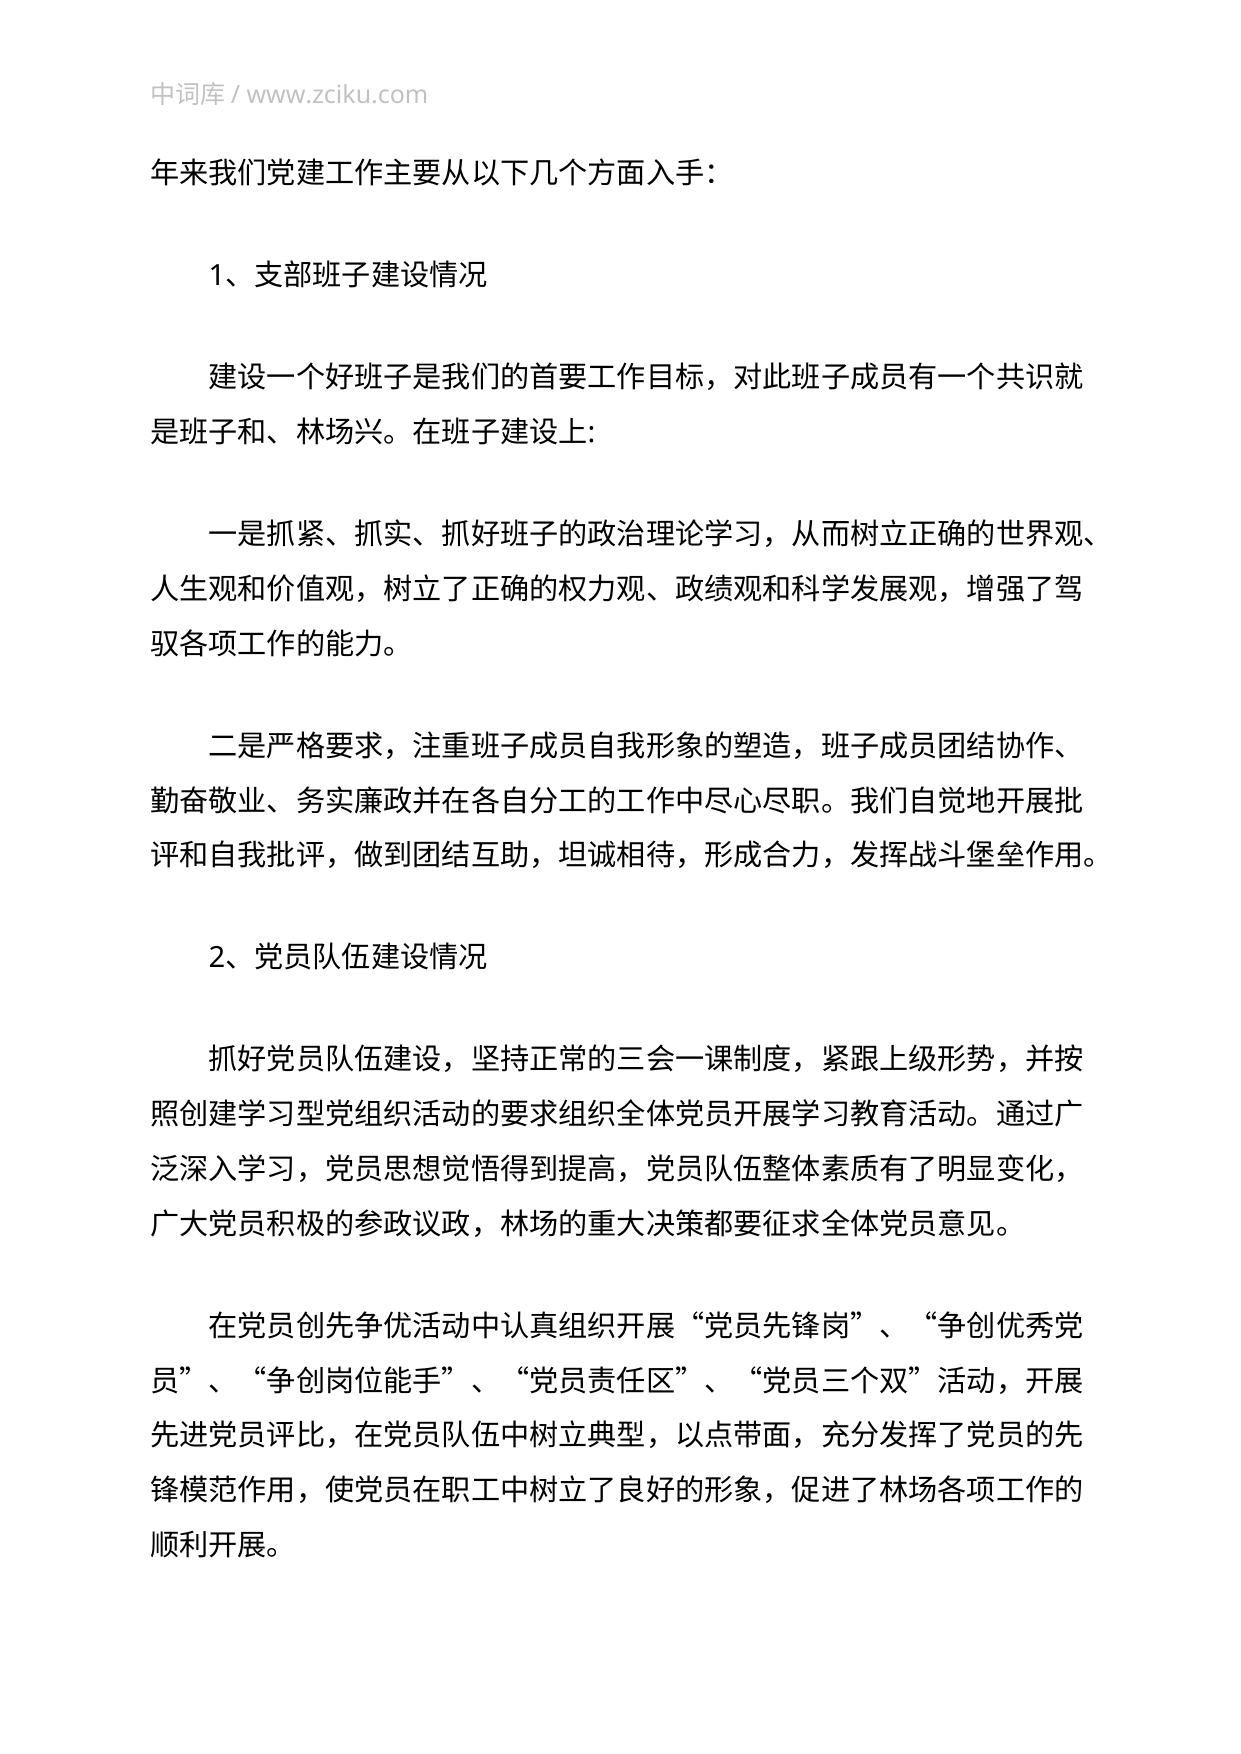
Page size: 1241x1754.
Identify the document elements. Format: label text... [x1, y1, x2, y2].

text 一是抓紧、抓实、抓好班子的政治理论学习，从而树立正确的世界观、人生观和价值观，树立了正确的权力观、政绩观和科学发展观，增强了驾驭各项工作的能力。 [150, 511, 1090, 663]
text 二是严格要求，注重班子成员自我形象的塑造，班子成员团结协作、勤奋敬业、务实廉政并在各自分工的工作中尽心尽职。我们自觉地开展批评和自我批评，做到团结互助，坦诚相待，形成合力，发挥战斗堡垒作用。 [150, 722, 1090, 874]
text 建设一个好班子是我们的首要工作目标，对此班子成员有一个共识就是班子和、林场兴。在班子建设上: [150, 354, 1090, 451]
text 在党员创先争优活动中认真组织开展“党员先锋岗”、“争创优秀党员”、“争创岗位能手”、“党员责任区”、“党员三个双”活动，开展先进党员评比，在党员队伍中树立典型，以点带面，充分发挥了党员的先锋模范作用，使党员在职工中树立了良好的形象，促进了林场各项工作的顺利开展。 [150, 1302, 1090, 1564]
text 2、党员队伍建设情况 [150, 934, 1090, 976]
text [150, 150, 1090, 192]
text 1、支部班子建设情况 [150, 252, 1090, 294]
text 抓好党员队伍建设，坚持正常的三会一课制度，紧跟上级形势，并按照创建学习型党组织活动的要求组织全体党员开展学习教育活动。通过广泛深入学习，党员思想觉悟得到提高，党员队伍整体素质有了明显变化，广大党员积极的参政议政，林场的重大决策都要征求全体党员意见。 [150, 1036, 1090, 1243]
